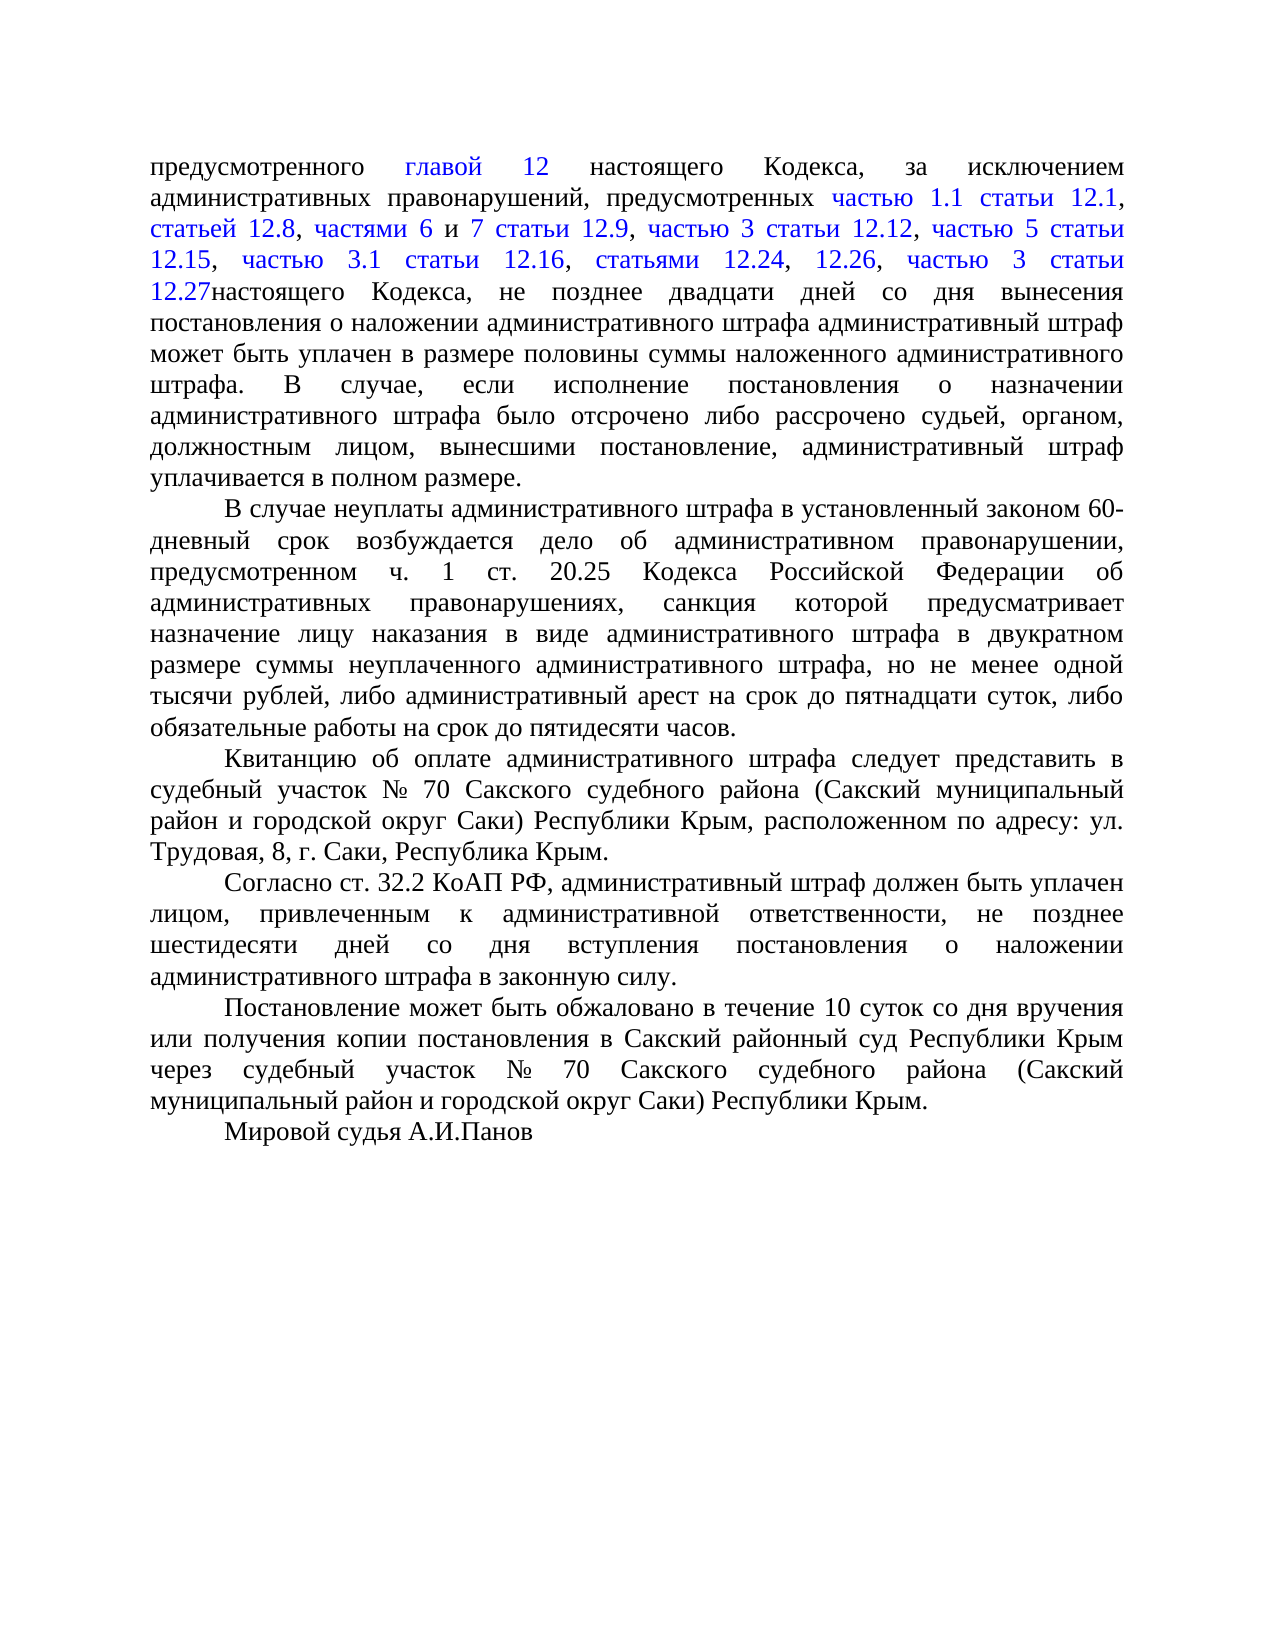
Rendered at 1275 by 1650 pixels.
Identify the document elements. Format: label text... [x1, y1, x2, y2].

text Мировой судья А.И.Панов [150, 1116, 1125, 1147]
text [150, 150, 1125, 493]
text Согласно ст. 32.2 КоАП РФ, административный штраф должен быть уплачен лицом, привлеченным к административной ответственности, не позднее шестидесяти дней со дня вступления постановления о наложении административного штрафа в законную силу. [150, 866, 1125, 991]
text Квитанцию об оплате административного штрафа следует представить в судебный участок № 70 Сакского судебного района (Сакский муниципальный район и городской округ Саки) Республики Крым, расположенном по адресу: ул. Трудовая, 8, г. Саки, Республика Крым. [150, 742, 1125, 866]
text В случае неуплаты административного штрафа в установленный законом 60-дневный срок возбуждается дело об административном правонарушении, предусмотренном ч. 1 ст. 20.25 Кодекса Российской Федерации об административных правонарушениях, санкция которой предусматривает назначение лицу наказания в виде административного штрафа в двукратном размере суммы неуплаченного административного штрафа, но не менее одной тысячи рублей, либо административный арест на срок до пятнадцати суток, либо обязательные работы на срок до пятидесяти часов. [150, 493, 1125, 742]
text Постановление может быть обжаловано в течение 10 суток со дня вручения или получения копии постановления в Сакский районный суд Республики Крым через судебный участок № 70 Сакского судебного района (Сакский муниципальный район и городской округ Саки) Республики Крым. [150, 991, 1125, 1116]
